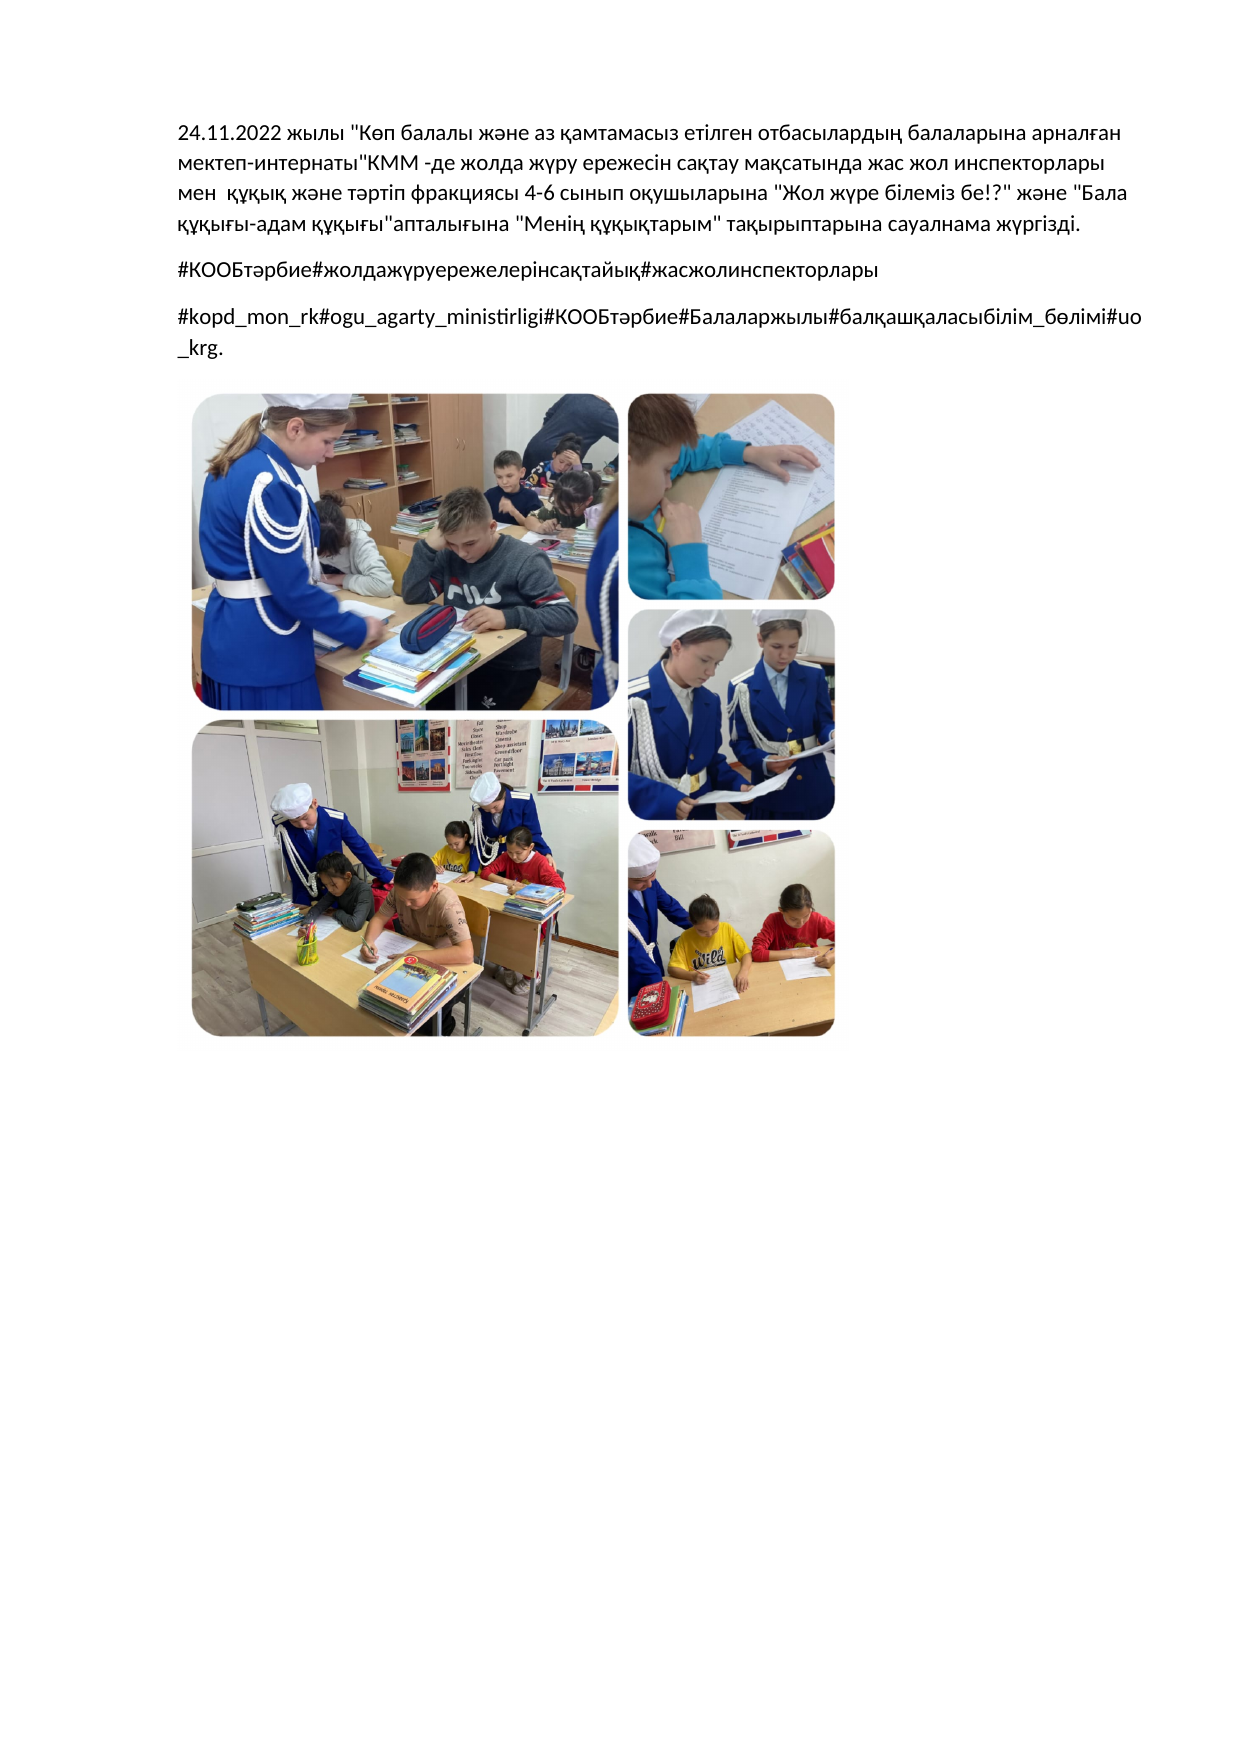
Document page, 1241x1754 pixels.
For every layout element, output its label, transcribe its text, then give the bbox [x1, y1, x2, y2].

text #kopd_mon_rk#ogu_agarty_ministirligi#КООБтәрбие#Балаларжылы#балқашқаласыбілім_бөлімі#uo_krg. [177, 302, 1152, 361]
text 24.11.2022 жылы "Көп балалы және аз қамтамасыз етілген отбасылардың балаларына арналған мектеп-интернаты"КММ -де жолда жүру ережесін сақтау мақсатында жас жол инспекторлары мен құқық және тәртіп фракциясы 4-6 сынып оқушыларына "Жол жүре білеміз бе!?" және "Бала құқығы-адам құқығы"апталығына "Менің құқықтарым" тақырыптарына сауалнама жүргізді. [177, 118, 1152, 237]
text #КООБтәрбие#жолдажүруережелерінсақтайық#жасжолинспекторлары [177, 256, 1152, 284]
picture [177, 379, 849, 1051]
